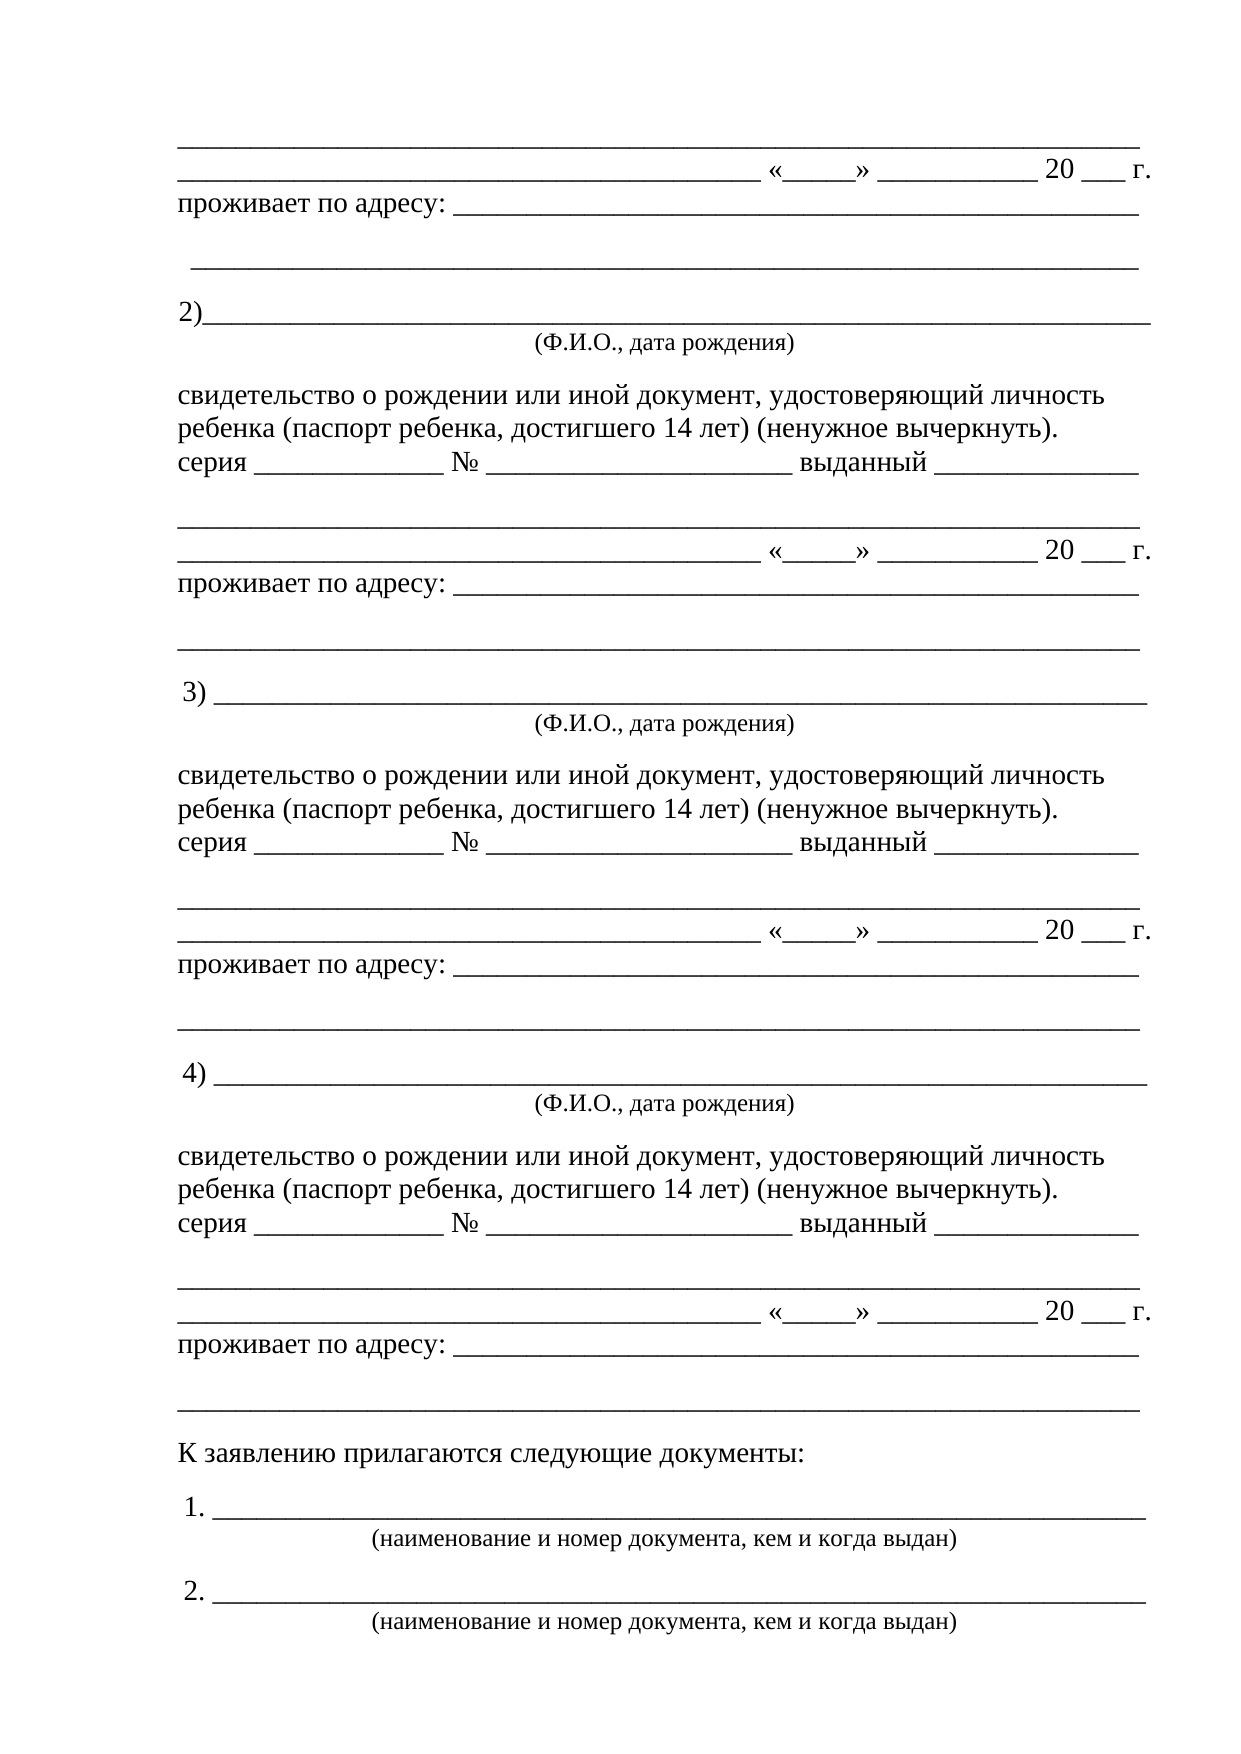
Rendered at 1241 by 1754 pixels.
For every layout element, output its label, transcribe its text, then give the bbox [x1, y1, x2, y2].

text 3) ________________________________________________________________ (Ф.И.О., дата рождения) [177, 674, 1152, 737]
text __________________________________________________________________________________________________________ «_____» ___________ 20 ___ г. проживает по адресу: _______________________________________________ [177, 879, 1152, 979]
text К заявлению прилагаются следующие документы: [177, 1435, 1152, 1469]
text __________________________________________________________________________________________________________ «_____» ___________ 20 ___ г. проживает по адресу: _______________________________________________ [177, 118, 1152, 219]
text 1. ________________________________________________________________ (наименование и номер документа, кем и когда выдан) [177, 1489, 1152, 1552]
text __________________________________________________________________ [177, 620, 1152, 653]
text 4) ________________________________________________________________ (Ф.И.О., дата рождения) [177, 1055, 1152, 1117]
text __________________________________________________________________________________________________________ «_____» ___________ 20 ___ г. проживает по адресу: _______________________________________________ [177, 498, 1152, 599]
text 2. ________________________________________________________________ (наименование и номер документа, кем и когда выдан) [177, 1573, 1152, 1635]
text __________________________________________________________________ [177, 1000, 1152, 1034]
text 2)_________________________________________________________________ (Ф.И.О., дата рождения) [177, 294, 1152, 356]
text __________________________________________________________________________________________________________ «_____» ___________ 20 ___ г. проживает по адресу: _______________________________________________ [177, 1259, 1152, 1360]
text __________________________________________________________________ [177, 1381, 1152, 1414]
text _________________________________________________________________ [177, 239, 1152, 273]
